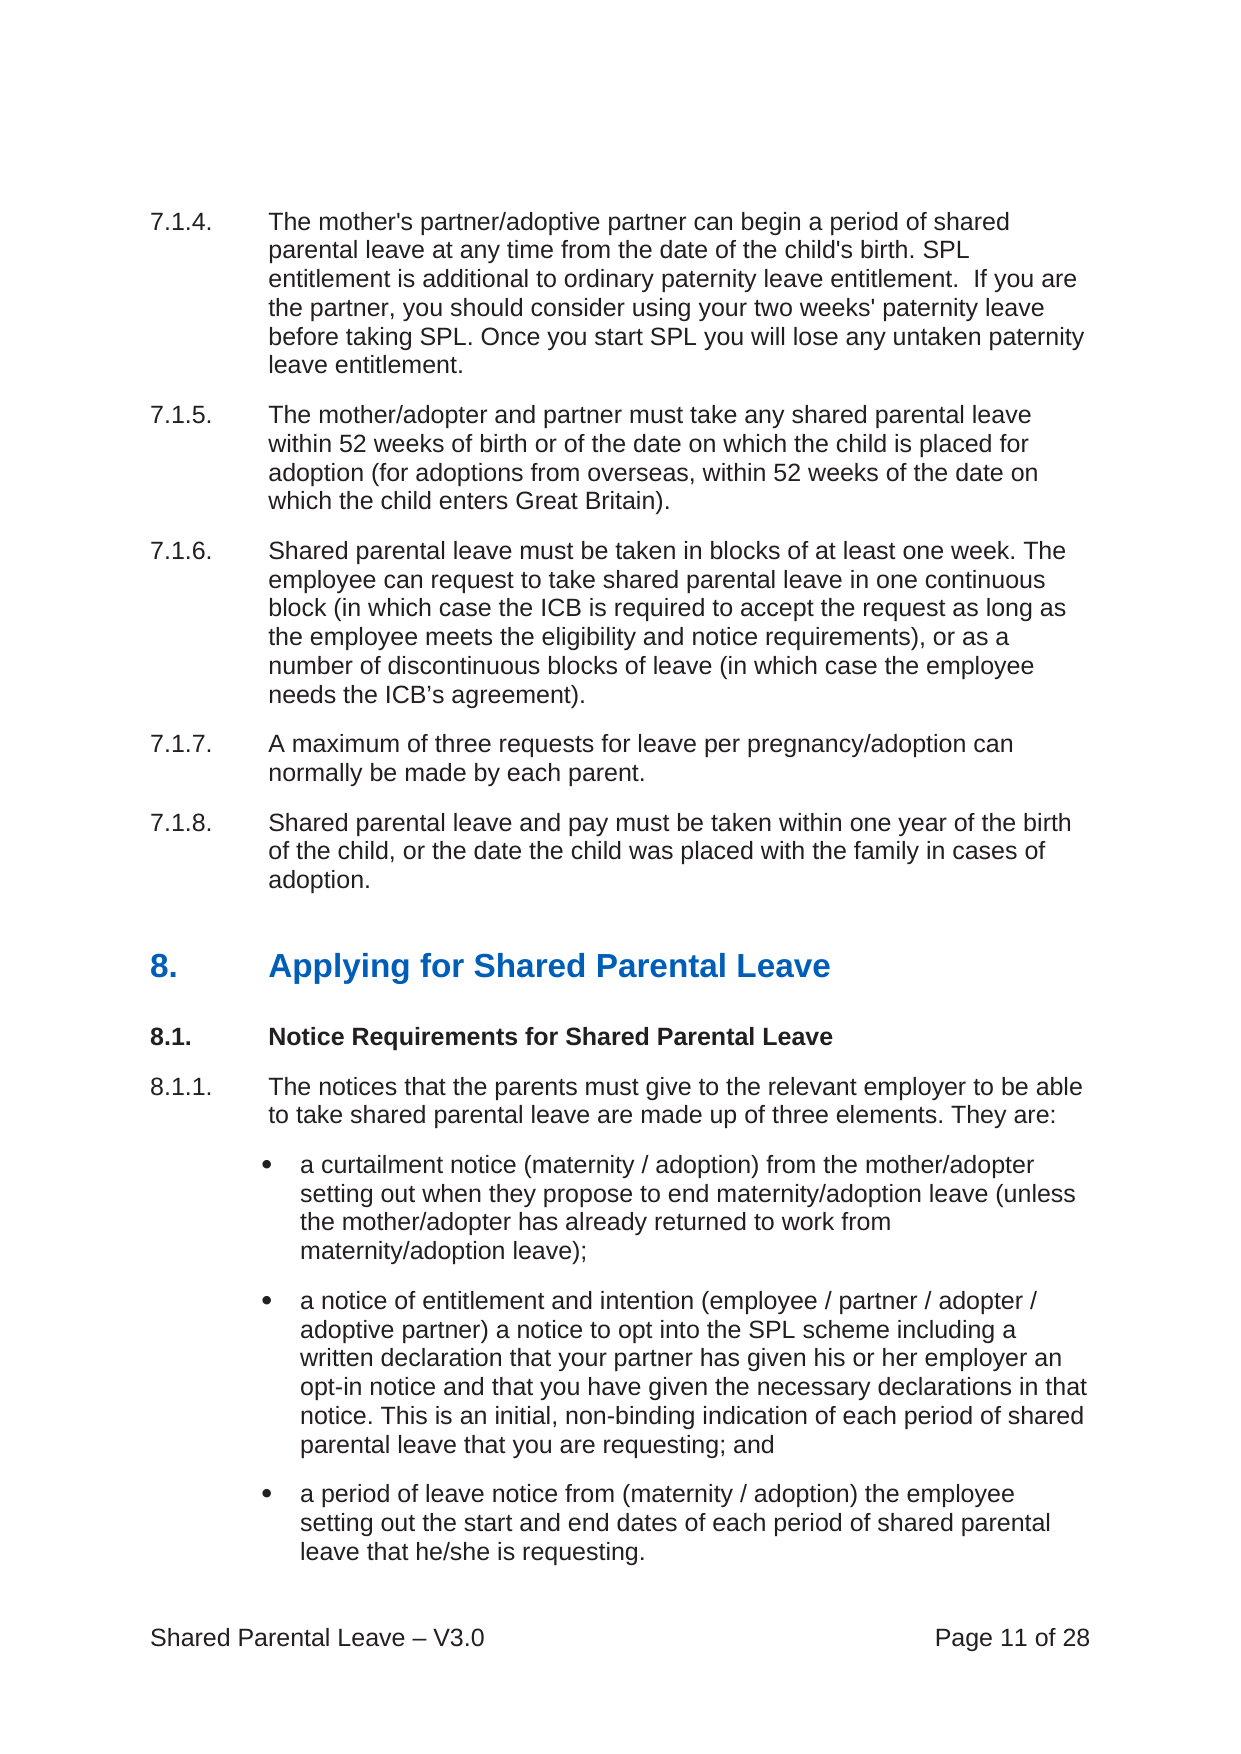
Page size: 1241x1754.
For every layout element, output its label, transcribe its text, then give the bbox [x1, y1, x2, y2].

text A maximum of three requests for leave per pregnancy/adoption can normally be made by each parent. [150, 729, 1090, 787]
text The mother's partner/adoptive partner can begin a period of shared parental leave at any time from the date of the child's birth. SPL entitlement is additional to ordinary paternity leave entitlement. If you are the partner, you should consider using your two weeks' paternity leave before taking SPL. Once you start SPL you will lose any untaken paternity leave entitlement. [150, 207, 1090, 379]
list a notice of entitlement and intention (employee / partner / adopter / adoptive partner) a notice to opt into the SPL scheme including a written declaration that your partner has given his or her employer an opt-in notice and that you have given the necessary declarations in that notice. This is an initial, non-binding indication of each period of shared parental leave that you are requesting; and [262, 1286, 1090, 1458]
list a curtailment notice (maternity / adoption) from the mother/adopter setting out when they propose to end maternity/adoption leave (unless the mother/adopter has already returned to work from maternity/adoption leave); [262, 1150, 1090, 1265]
text The notices that the parents must give to the relevant employer to be able to take shared parental leave are made up of three elements. They are: [150, 1071, 1090, 1129]
text The mother/adopter and partner must take any shared parental leave within 52 weeks of birth or of the date on which the child is placed for adoption (for adoptions from overseas, within 52 weeks of the date on which the child enters Great Britain). [150, 400, 1090, 515]
text Shared parental leave and pay must be taken within one year of the birth of the child, or the date the child was placed with the family in cases of adoption. [150, 808, 1090, 894]
subtitle Notice Requirements for Shared Parental Leave [150, 1022, 1090, 1051]
list a period of leave notice from (maternity / adoption) the employee setting out the start and end dates of each period of shared parental leave that he/she is requesting. [262, 1479, 1090, 1566]
text Shared parental leave must be taken in blocks of at least one week. The employee can request to take shared parental leave in one continuous block (in which case the ICB is required to accept the request as long as the employee meets the eligibility and notice requirements), or as a number of discontinuous blocks of leave (in which case the employee needs the ICB’s agreement). [150, 536, 1090, 708]
subtitle Applying for Shared Parental Leave [150, 946, 1090, 984]
